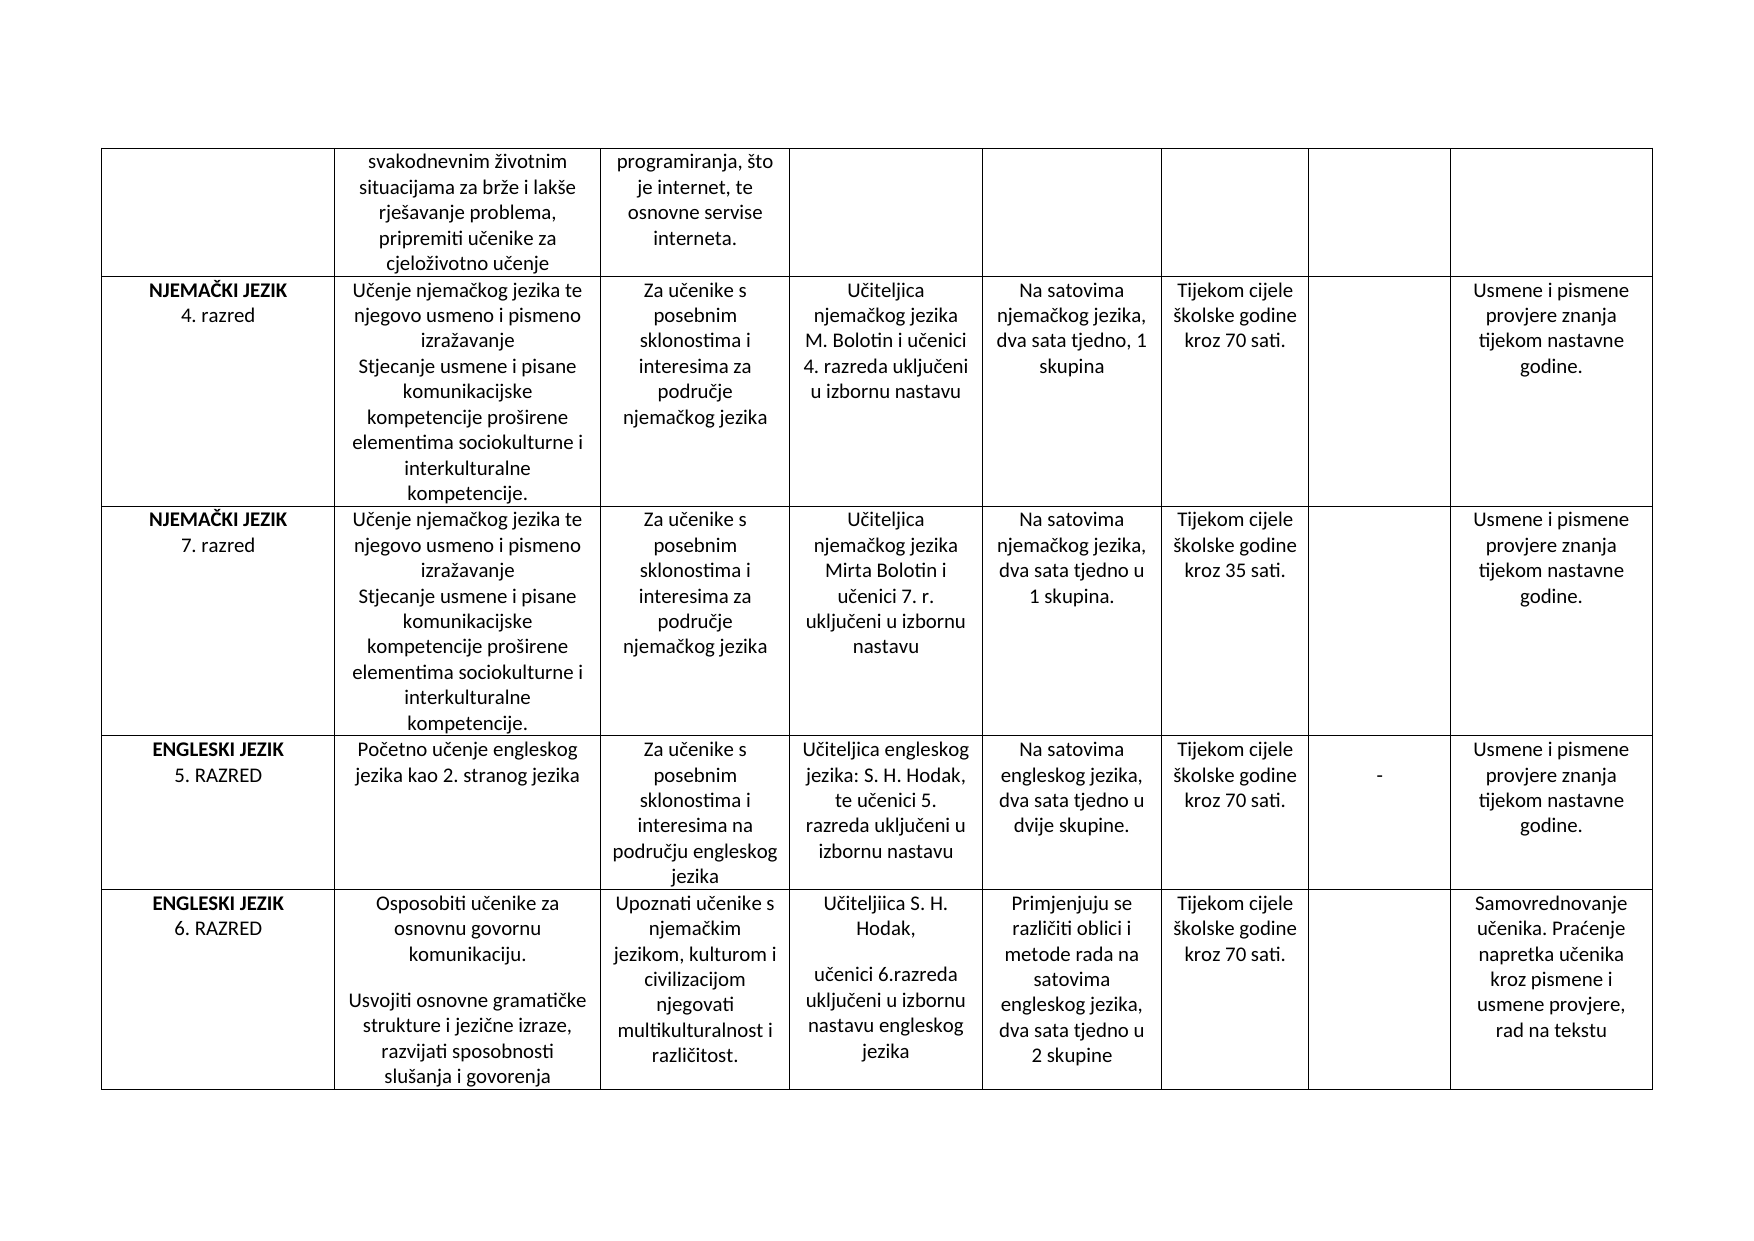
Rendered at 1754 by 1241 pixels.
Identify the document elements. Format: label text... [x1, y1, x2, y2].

table_cell Za učenike s posebnim sklonostima i interesima na području engleskog jezika [601, 736, 789, 889]
table_cell Učenje njemačkog jezika te njegovo usmeno i pismeno izražavanje Stjecanje usmene i pisane komunikacijske kompetencije proširene elementima sociokulturne i interkulturalne kompetencije. [335, 507, 600, 735]
table_cell [1309, 507, 1450, 735]
table_cell Učenje njemačkog jezika te njegovo usmeno i pismeno izražavanje Stjecanje usmene i pisane komunikacijske kompetencije proširene elementima sociokulturne i interkulturalne kompetencije. [335, 277, 600, 506]
table_cell Tijekom cijele školske godine kroz 70 sati. [1162, 736, 1308, 889]
table_cell NJEMAČKI JEZIK 4. razred [102, 277, 334, 506]
table_cell Za učenike s posebnim sklonostima i interesima za područje njemačkog jezika [601, 277, 789, 506]
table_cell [335, 149, 600, 276]
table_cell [601, 890, 789, 1089]
table_cell Na satovima engleskog jezika, dva sata tjedno u dvije skupine. [983, 736, 1161, 889]
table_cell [790, 890, 982, 1089]
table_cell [601, 149, 789, 276]
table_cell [983, 149, 1161, 276]
table_cell ENGLESKI JEZIK 5. RAZRED [102, 736, 334, 889]
table_cell Na satovima njemačkog jezika, dva sata tjedno, 1 skupina [983, 277, 1161, 506]
table_cell Učiteljica engleskog jezika: S. H. Hodak, te učenici 5. razreda uključeni u izbornu nastavu [790, 736, 982, 889]
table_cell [1162, 890, 1308, 1089]
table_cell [983, 890, 1161, 1089]
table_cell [790, 149, 982, 276]
table_cell Tijekom cijele školske godine kroz 35 sati. [1162, 507, 1308, 735]
table_cell Usmene i pismene provjere znanja tijekom nastavne godine. [1451, 507, 1652, 735]
table_cell Na satovima njemačkog jezika, dva sata tjedno u 1 skupina. [983, 507, 1161, 735]
table_cell Za učenike s posebnim sklonostima i interesima za područje njemačkog jezika [601, 507, 789, 735]
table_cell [1451, 149, 1652, 276]
table_cell [1309, 890, 1450, 1089]
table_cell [1162, 149, 1308, 276]
table_cell NJEMAČKI JEZIK 7. razred [102, 507, 334, 735]
table_cell [1309, 277, 1450, 506]
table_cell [102, 890, 334, 1089]
table_cell - [1309, 736, 1450, 889]
table_cell Usmene i pismene provjere znanja tijekom nastavne godine. [1451, 736, 1652, 889]
table_cell Učiteljica njemačkog jezika M. Bolotin i učenici 4. razreda uključeni u izbornu nastavu [790, 277, 982, 506]
table_cell Usmene i pismene provjere znanja tijekom nastavne godine. [1451, 277, 1652, 506]
table_cell Učiteljica njemačkog jezika Mirta Bolotin i učenici 7. r. uključeni u izbornu nastavu [790, 507, 982, 735]
table_cell Početno učenje engleskog jezika kao 2. stranog jezika [335, 736, 600, 889]
table_cell Tijekom cijele školske godine kroz 70 sati. [1162, 277, 1308, 506]
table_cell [102, 149, 334, 276]
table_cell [335, 890, 600, 1089]
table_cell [1451, 890, 1652, 1089]
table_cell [1309, 149, 1450, 276]
